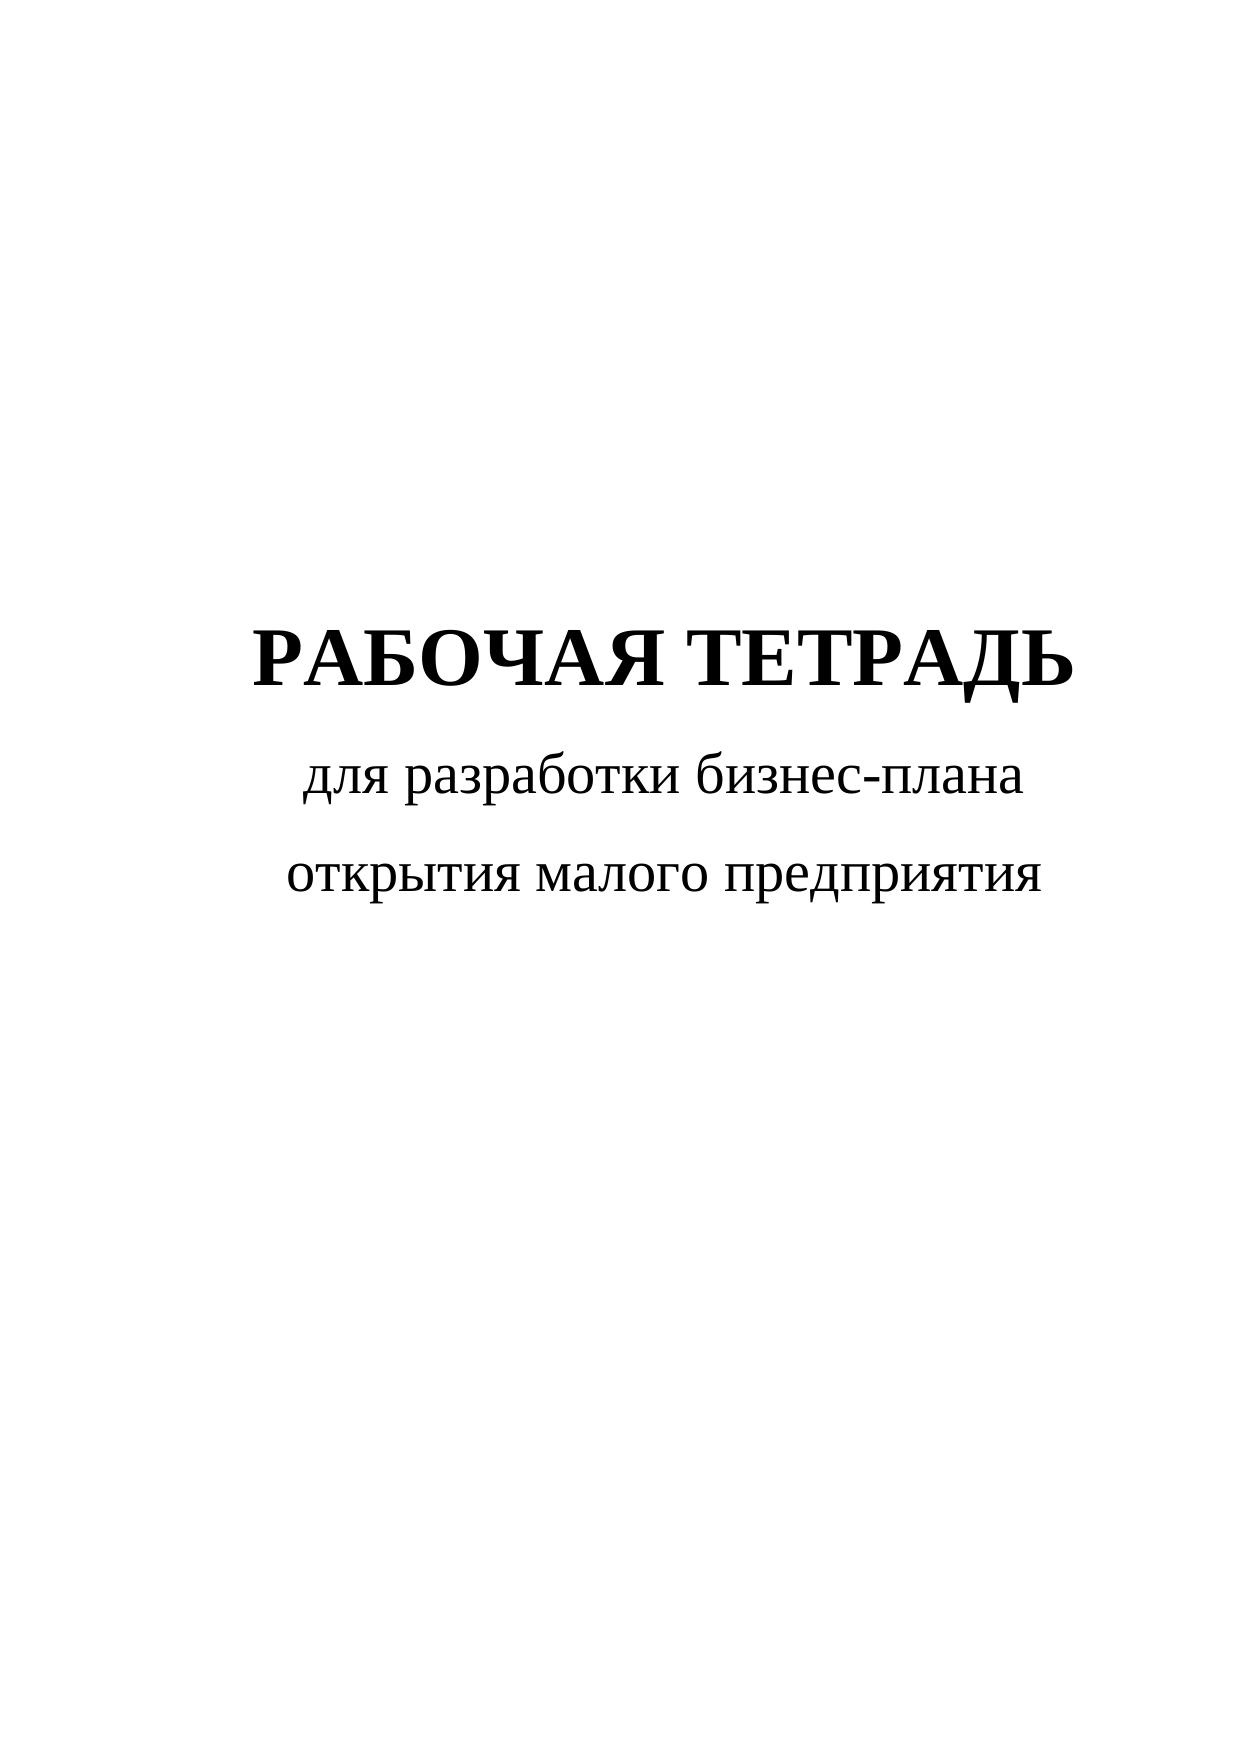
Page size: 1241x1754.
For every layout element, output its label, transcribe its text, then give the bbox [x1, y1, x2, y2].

text РАБОЧАЯ ТЕТРАДЬ [177, 608, 1152, 703]
text открытия малого предприятия [177, 837, 1152, 904]
text для разработки бизнес-плана [177, 739, 1152, 806]
